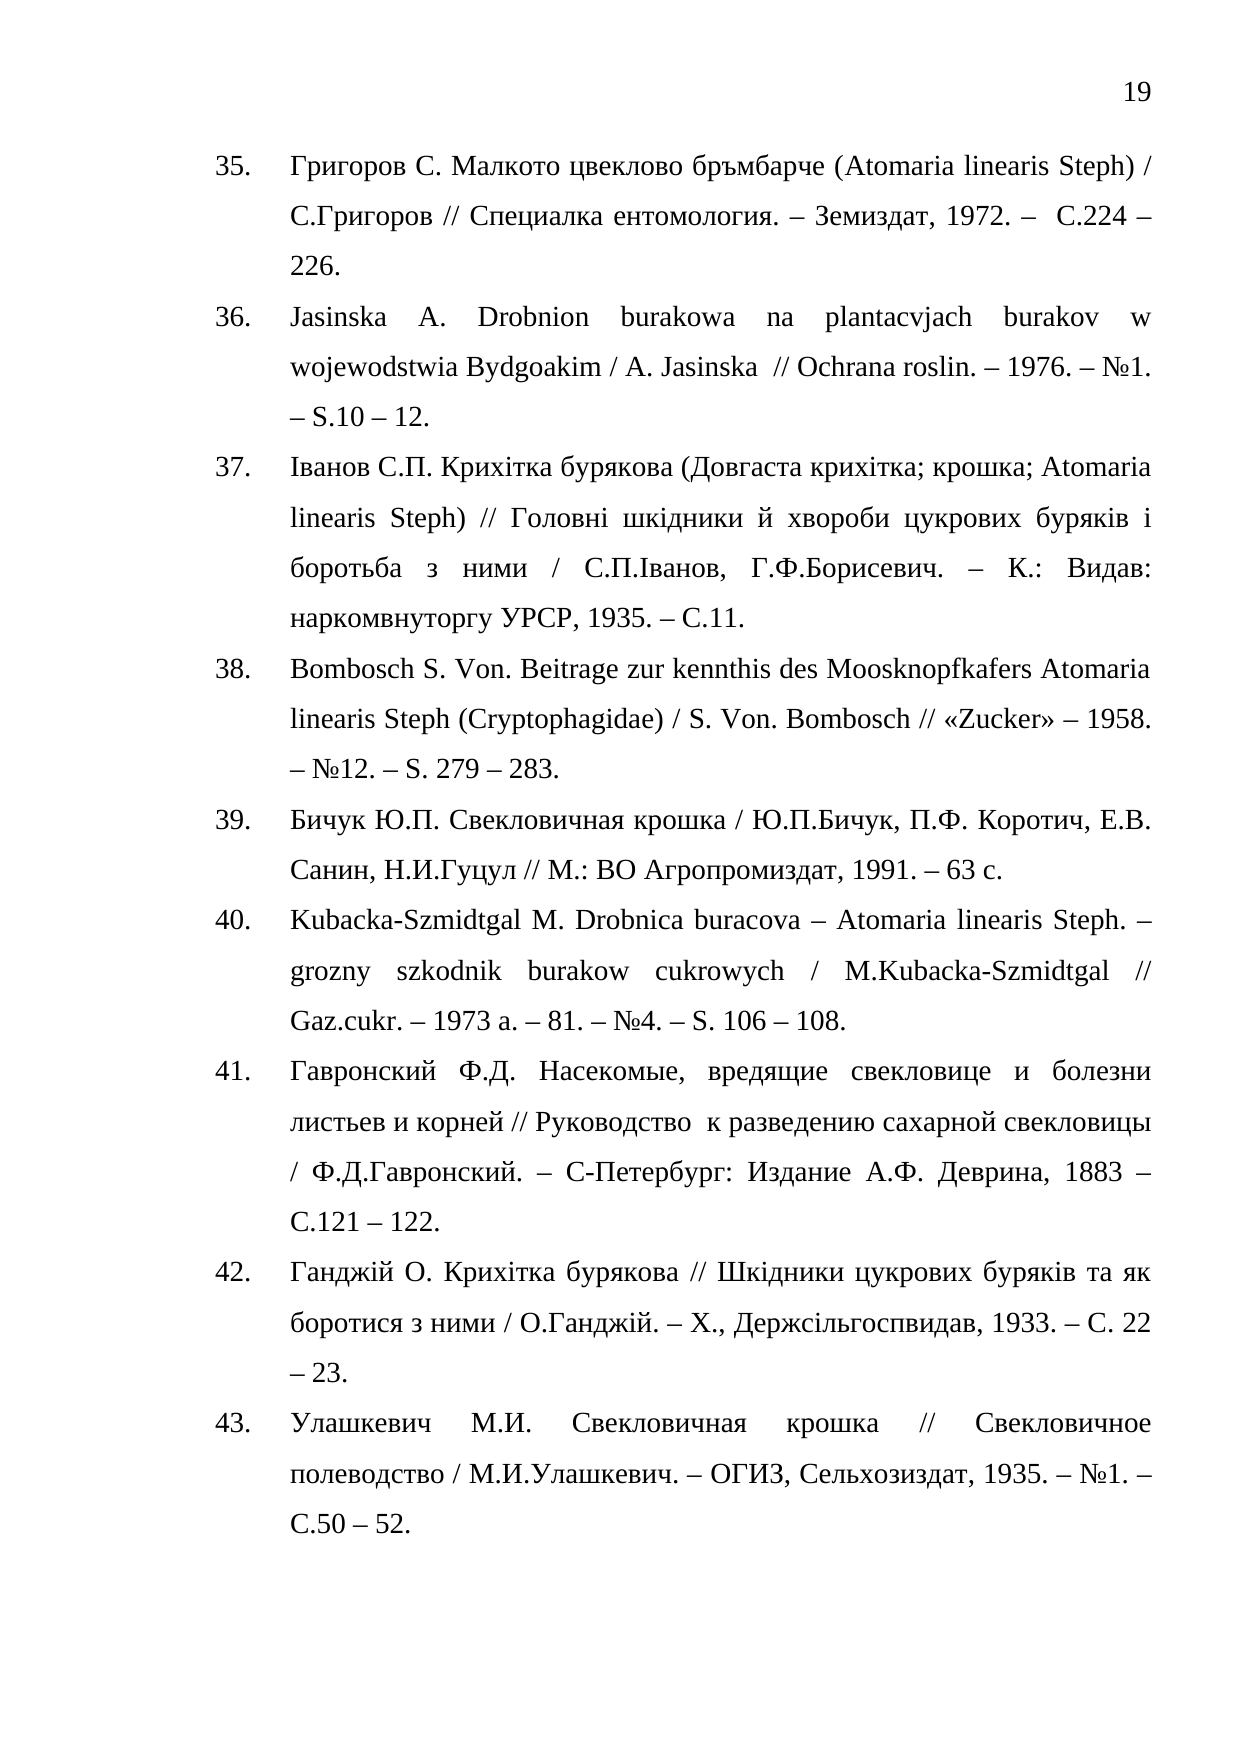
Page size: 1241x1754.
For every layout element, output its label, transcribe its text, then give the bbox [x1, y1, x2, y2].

list Григоров С. Малкото цвеклово бръмбарче (Atomaria linearis Steph) / С.Григоров // Специалка ентомология. – Земиздат, 1972. – С.224 – 226. [215, 148, 1152, 282]
list Іванов С.П. Крихітка бурякова (Довгаста крихітка; крошка; Atomaria linearis Steph) // Головні шкідники й хвороби цукрових буряків і боротьба з ними / С.П.Іванов, Г.Ф.Борисевич. – К.: Видав: наркомвнуторгу УРСР, 1935. – С.11. [215, 449, 1152, 634]
list Гавронский Ф.Д. Насекомые, вредящие свекловице и болезни листьев и корней // Руководство к разведению сахарной свекловицы / Ф.Д.Гавронский. – С-Петербург: Издание А.Ф. Деврина, 1883 – С.121 – 122. [215, 1053, 1152, 1238]
list Ганджій О. Крихітка бурякова // Шкідники цукрових буряків та як боротися з ними / О.Ганджій. – Х., Держсільгоспвидав, 1933. – С. 22 – 23. [215, 1254, 1152, 1389]
list Бичук Ю.П. Свекловичная крошка / Ю.П.Бичук, П.Ф. Коротич, Е.В. Санин, Н.И.Гуцул // М.: ВО Агропромиздат, 1991. – 63 с. [215, 802, 1152, 886]
list Kubacka-Szmidtgal M. Drobnica buracova – Atomaria linearis Steph. – grozny szkodnik burakow cukrowych / М.Kubacka-Szmidtgal // Gaz.cukr. – 1973 a. – 81. – №4. – S. 106 – 108. [215, 902, 1152, 1037]
list Bombosch S. Von. Beitrage zur kennthis des Moosknopfkafers Atomaria linearis Steph (Cryptophagidae) / S. Von. Bombosch // «Zucker» – 1958. – №12. – S. 279 – 283. [215, 651, 1152, 785]
list Jasinska A. Drobnion burakowa na plantacvjach burakov w wojewodstwia Bydgoakim / А. Jasinska // Ochrana roslin. – 1976. – №1. – S.10 – 12. [215, 299, 1152, 433]
list Улашкевич М.И. Свекловичная крошка // Свекловичное полеводство / М.И.Улашкевич. – ОГИЗ, Сельхозиздат, 1935. – №1. – С.50 – 52. [215, 1406, 1152, 1540]
